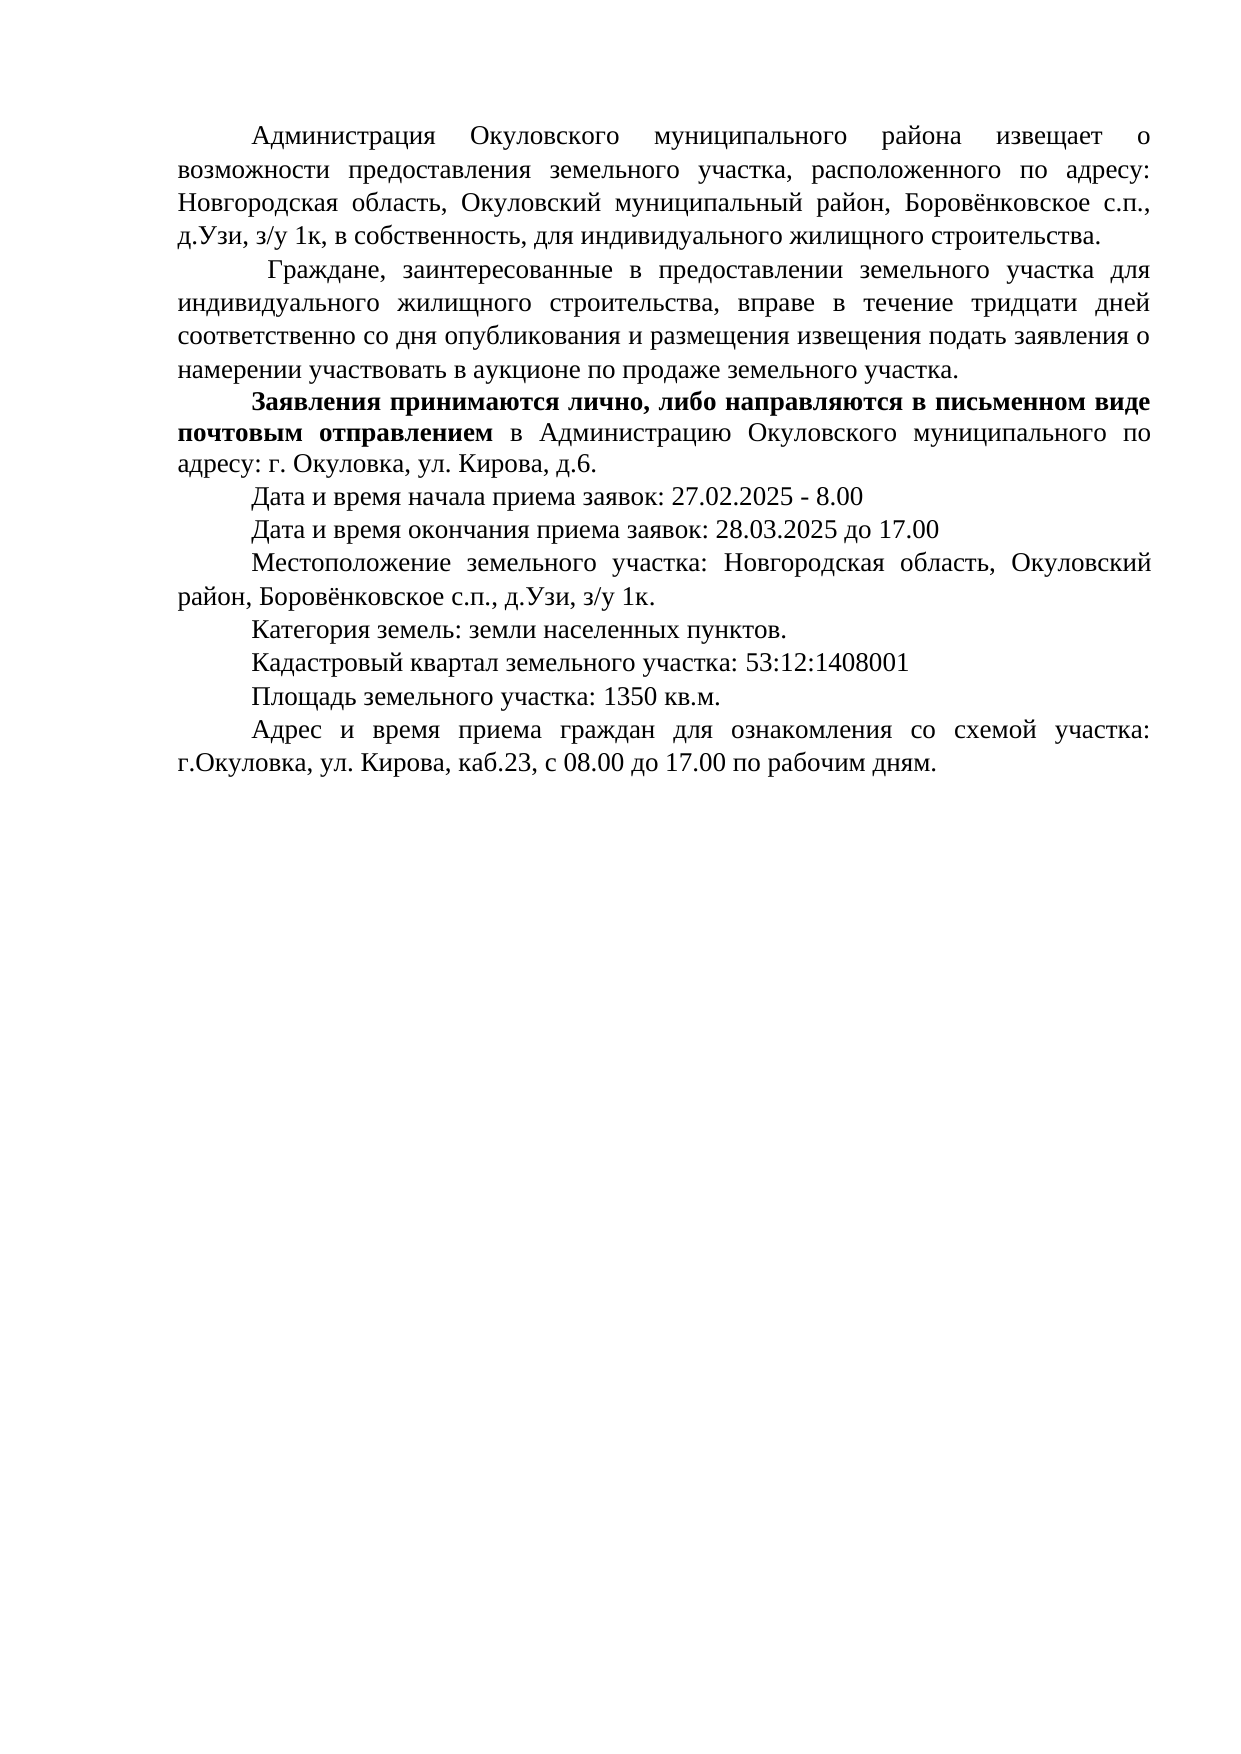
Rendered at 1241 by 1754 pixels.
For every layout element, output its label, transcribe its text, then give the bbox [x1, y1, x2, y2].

text Кадастровый квартал земельного участка: 53:12:1408001 [177, 645, 1152, 678]
text Администрация Окуловского муниципального района извещает о возможности предоставления земельного участка, расположенного по адресу: Новгородская область, Окуловский муниципальный район, Боровёнковское с.п., д.Узи, з/у 1к, в собственность, для индивидуального жилищного строительства. [177, 118, 1152, 251]
text Адрес и время приема граждан для ознакомления со схемой участка: г.Окуловка, ул. Кирова, каб.23, с 08.00 до 17.00 по рабочим дням. [177, 712, 1152, 778]
text Заявления принимаются лично, либо направляются в письменном виде почтовым отправлением в Администрацию Окуловского муниципального по адресу: г. Окуловка, ул. Кирова, д.6. [177, 385, 1152, 478]
text Дата и время начала приема заявок: 27.02.2025 - 8.00 [177, 478, 1152, 512]
text Дата и время окончания приема заявок: 28.03.2025 до 17.00 [177, 512, 1152, 545]
text Местоположение земельного участка: Новгородская область, Окуловский район, Боровёнковское с.п., д.Узи, з/у 1к. [177, 545, 1152, 612]
text Граждане, заинтересованные в предоставлении земельного участка для индивидуального жилищного строительства, вправе в течение тридцати дней соответственно со дня опубликования и размещения извещения подать заявления о намерении участвовать в аукционе по продаже земельного участка. [177, 251, 1152, 385]
text Площадь земельного участка: 1350 кв.м. [177, 678, 1152, 712]
text Категория земель: земли населенных пунктов. [177, 612, 1152, 645]
